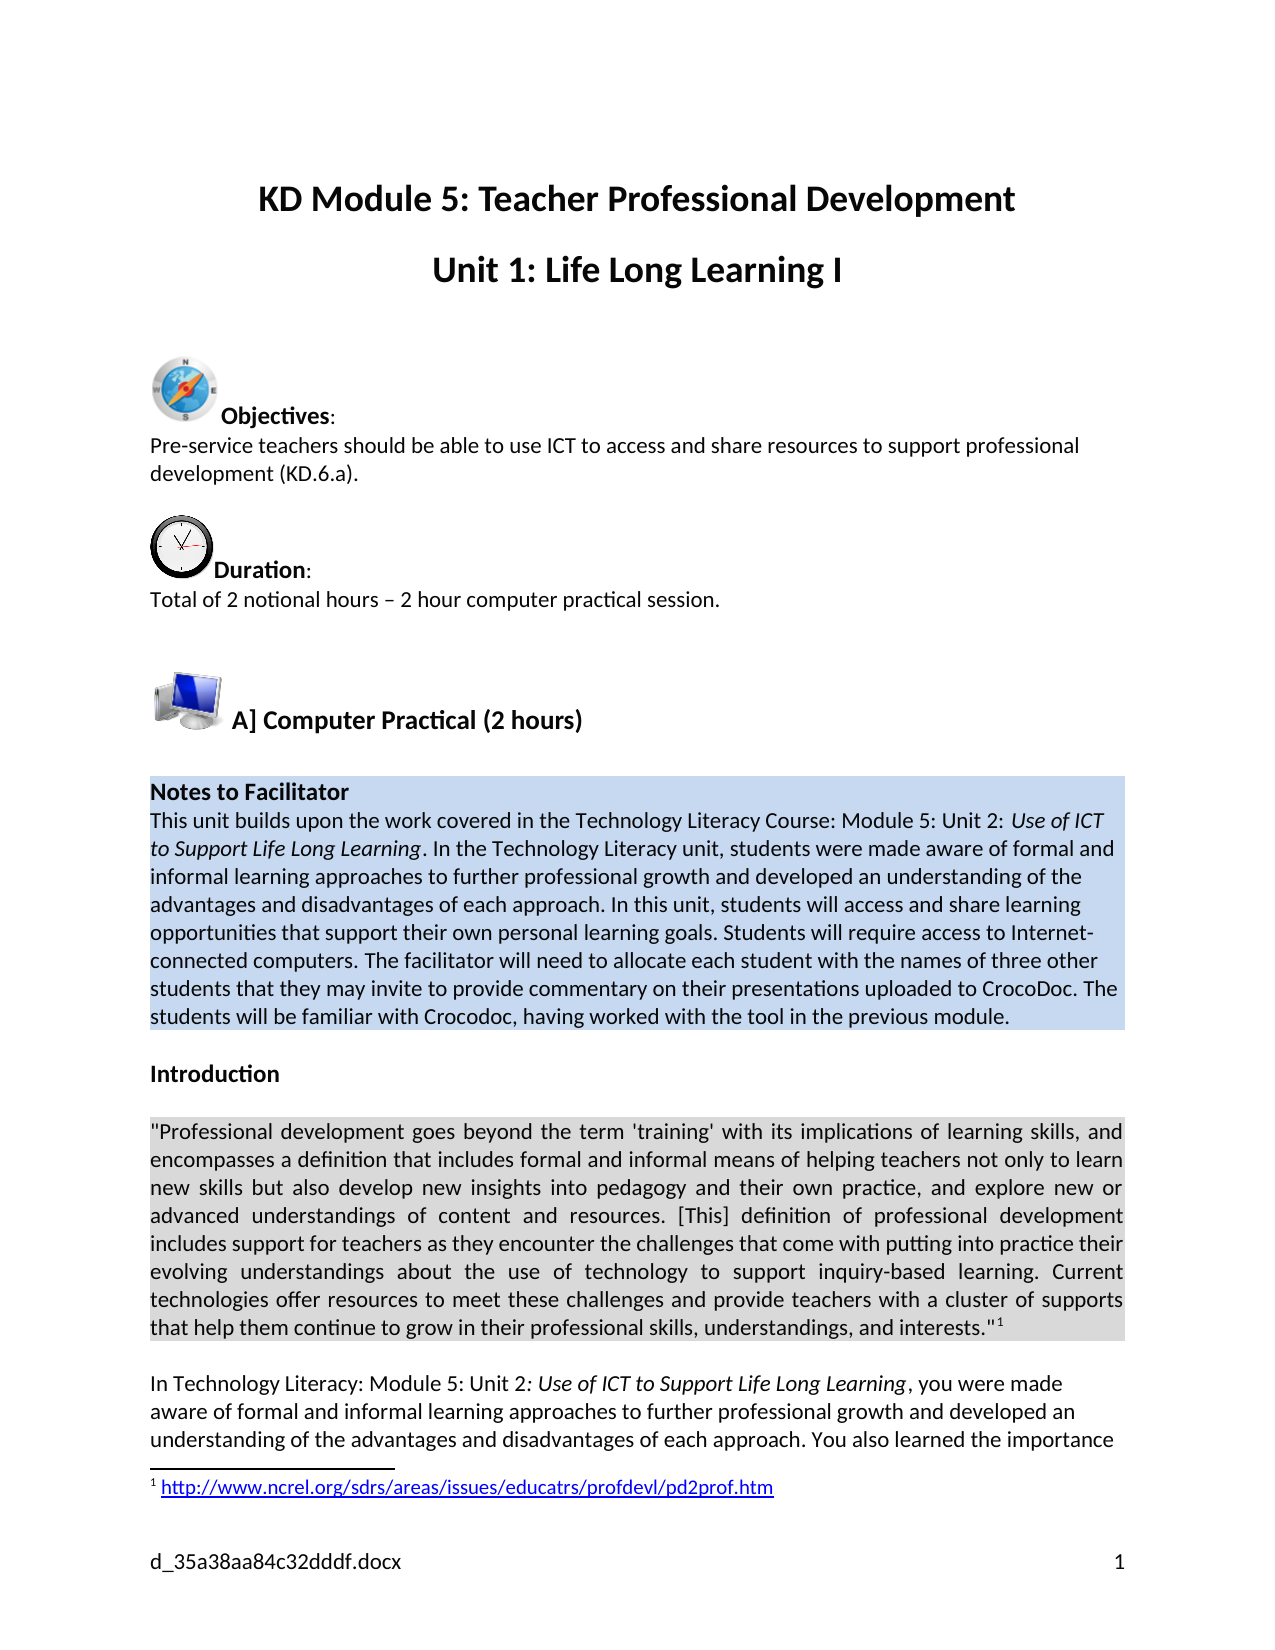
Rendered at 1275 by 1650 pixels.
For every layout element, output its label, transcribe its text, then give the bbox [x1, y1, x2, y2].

text This unit builds upon the work covered in the Technology Literacy Course: Module 5: Unit 2: Use of ICT to Support Life Long Learning. In the Technology Literacy unit, students were made aware of formal and informal learning approaches to further professional growth and developed an understanding of the advantages and disadvantages of each approach. In this unit, students will access and share learning opportunities that support their own personal learning goals. Students will require access to Internet-connected computers. The facilitator will need to allocate each student with the names of three other students that they may invite to provide commentary on their presentations uploaded to CrocoDoc. The students will be familiar with Crocodoc, having worked with the tool in the previous module. [150, 806, 1125, 1030]
text Duration: Total of 2 notional hours – 2 hour computer practical session. [150, 515, 1125, 613]
picture [150, 666, 226, 730]
picture [150, 353, 221, 425]
title Unit 1: Life Long Learning I [150, 246, 1125, 292]
picture [150, 515, 214, 579]
text Notes to Facilitator [150, 776, 1125, 806]
text "Professional development goes beyond the term 'training' with its implications of learning skills, and encompasses a definition that includes formal and informal means of helping teachers not only to learn new skills but also develop new insights into pedagogy and their own practice, and explore new or advanced understandings of content and resources. [This] definition of professional development includes support for teachers as they encounter the challenges that come with putting into practice their evolving understandings about the use of technology to support inquiry-based learning. Current technologies offer resources to meet these challenges and provide teachers with a cluster of supports that help them continue to grow in their professional skills, understandings, and interests." [150, 1117, 1125, 1341]
title KD Module 5: Teacher Professional Development [150, 175, 1125, 221]
text Introduction [150, 1058, 1125, 1089]
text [150, 1369, 1125, 1453]
text Objectives: Pre-service teachers should be able to use ICT to access and share resources to support professional development (KD.6.a). [150, 354, 1125, 515]
subtitle A] Computer Practical (2 hours) [150, 666, 1125, 736]
